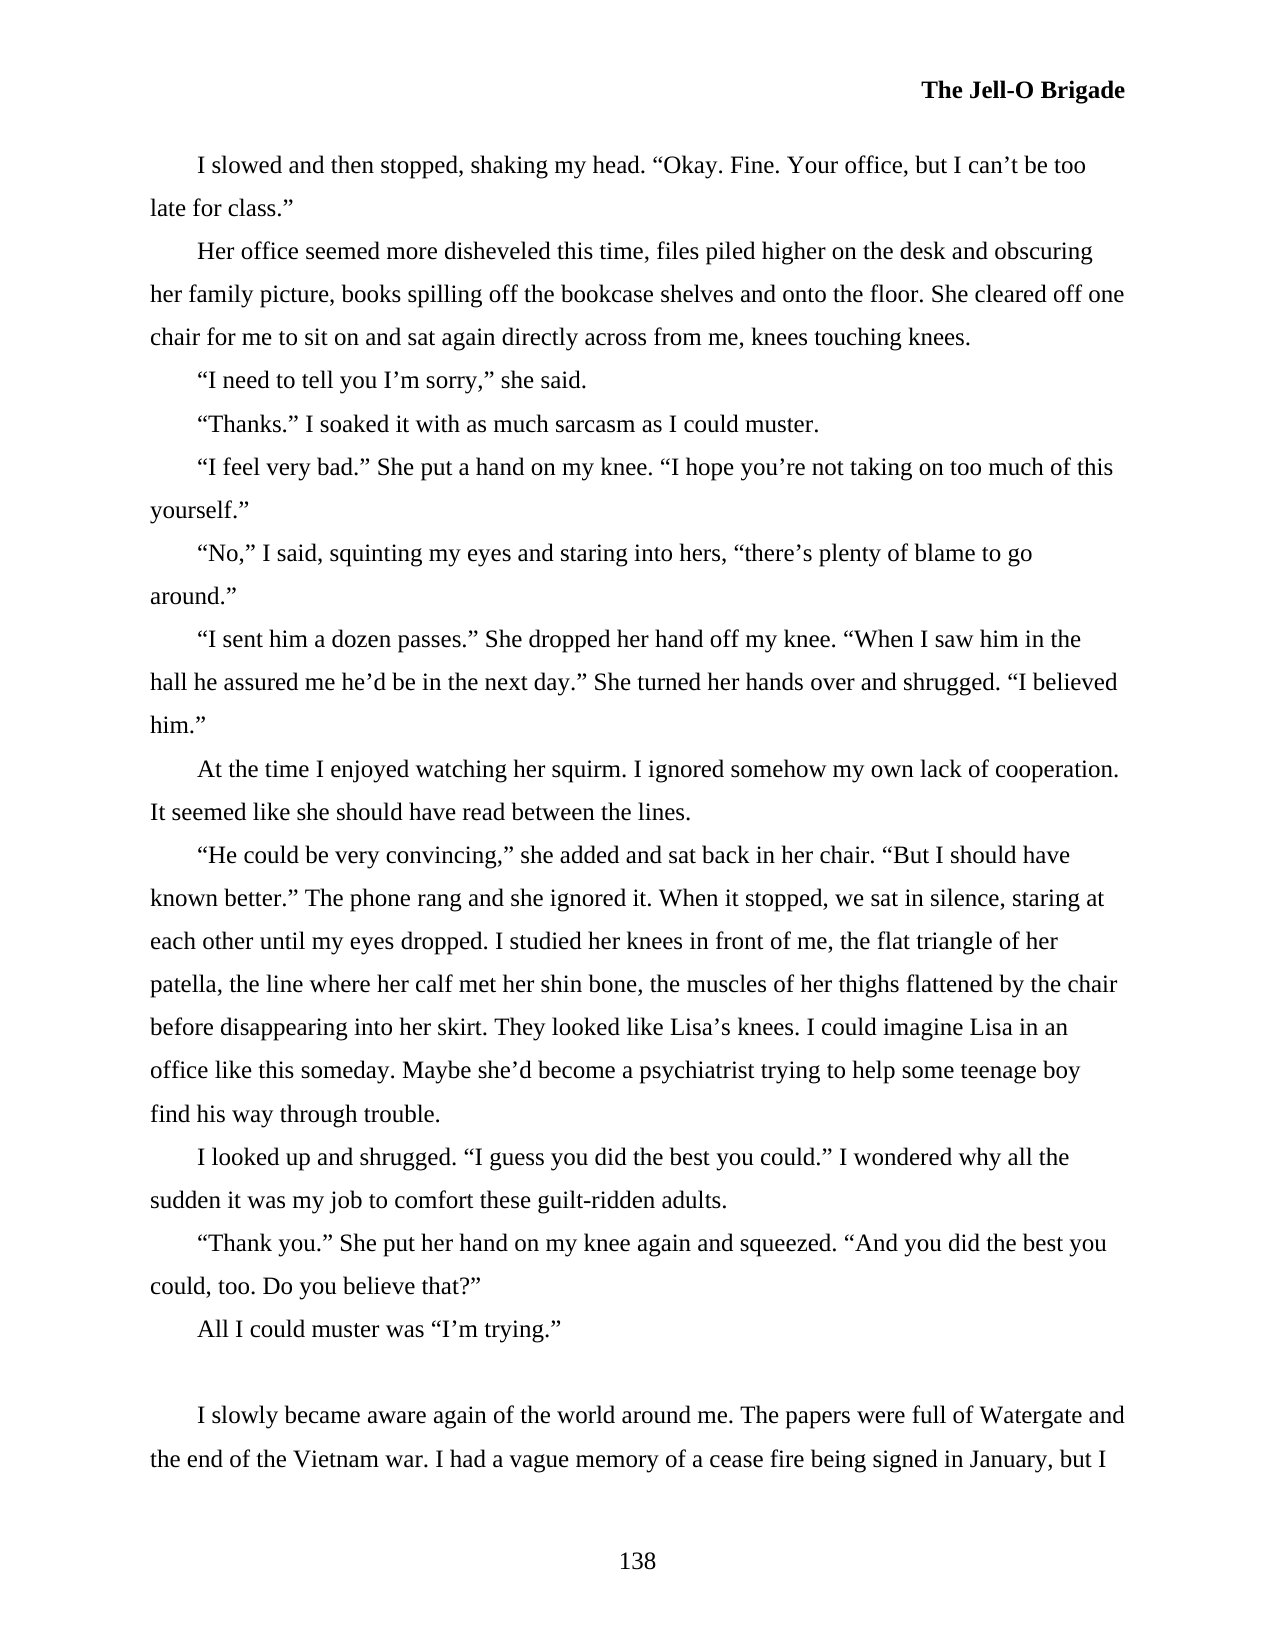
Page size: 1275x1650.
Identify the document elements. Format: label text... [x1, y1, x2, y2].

text “I sent him a dozen passes.” She dropped her hand off my knee. “When I saw him in the hall he assured me he’d be in the next day.” She turned her hands over and shrugged. “I believed him.” [150, 624, 1125, 739]
text “Thank you.” She put her hand on my knee again and squeezed. “And you did the best you could, too. Do you believe that?” [150, 1228, 1125, 1300]
text I slowed and then stopped, shaking my head. “Okay. Fine. Your office, but I can’t be too late for class.” [150, 150, 1125, 222]
text Her office seemed more disheveled this time, files piled higher on the desk and obscuring her family picture, books spilling off the bookcase shelves and onto the floor. She cleared off one chair for me to sit on and sat again directly across from me, knees touching knees. [150, 236, 1125, 351]
text “I feel very bad.” She put a hand on my knee. “I hope you’re not taking on too much of this yourself.” [150, 452, 1125, 524]
text I looked up and shrugged. “I guess you did the best you could.” I wondered why all the sudden it was my job to comfort these guilt-ridden adults. [150, 1142, 1125, 1214]
text “No,” I said, squinting my eyes and staring into hers, “there’s plenty of blame to go around.” [150, 538, 1125, 610]
text “Thanks.” I soaked it with as much sarcasm as I could muster. [150, 409, 1125, 437]
text All I could muster was “I’m trying.” [150, 1314, 1125, 1343]
text At the time I enjoyed watching her squirm. I ignored somehow my own lack of cooperation. It seemed like she should have read between the lines. [150, 754, 1125, 826]
text “I need to tell you I’m sorry,” she said. [150, 366, 1125, 394]
text “He could be very convincing,” she added and sat back in her chair. “But I should have known better.” The phone rang and she ignored it. When it stopped, we sat in silence, staring at each other until my eyes dropped. I studied her knees in front of me, the flat triangle of her patella, the line where her calf met her shin bone, the muscles of her thighs flattened by the chair before disappearing into her skirt. They looked like Lisa’s knees. I could imagine Lisa in an office like this someday. Maybe she’d become a psychiatrist trying to help some teenage boy find his way through trouble. [150, 840, 1125, 1127]
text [150, 1401, 1125, 1472]
